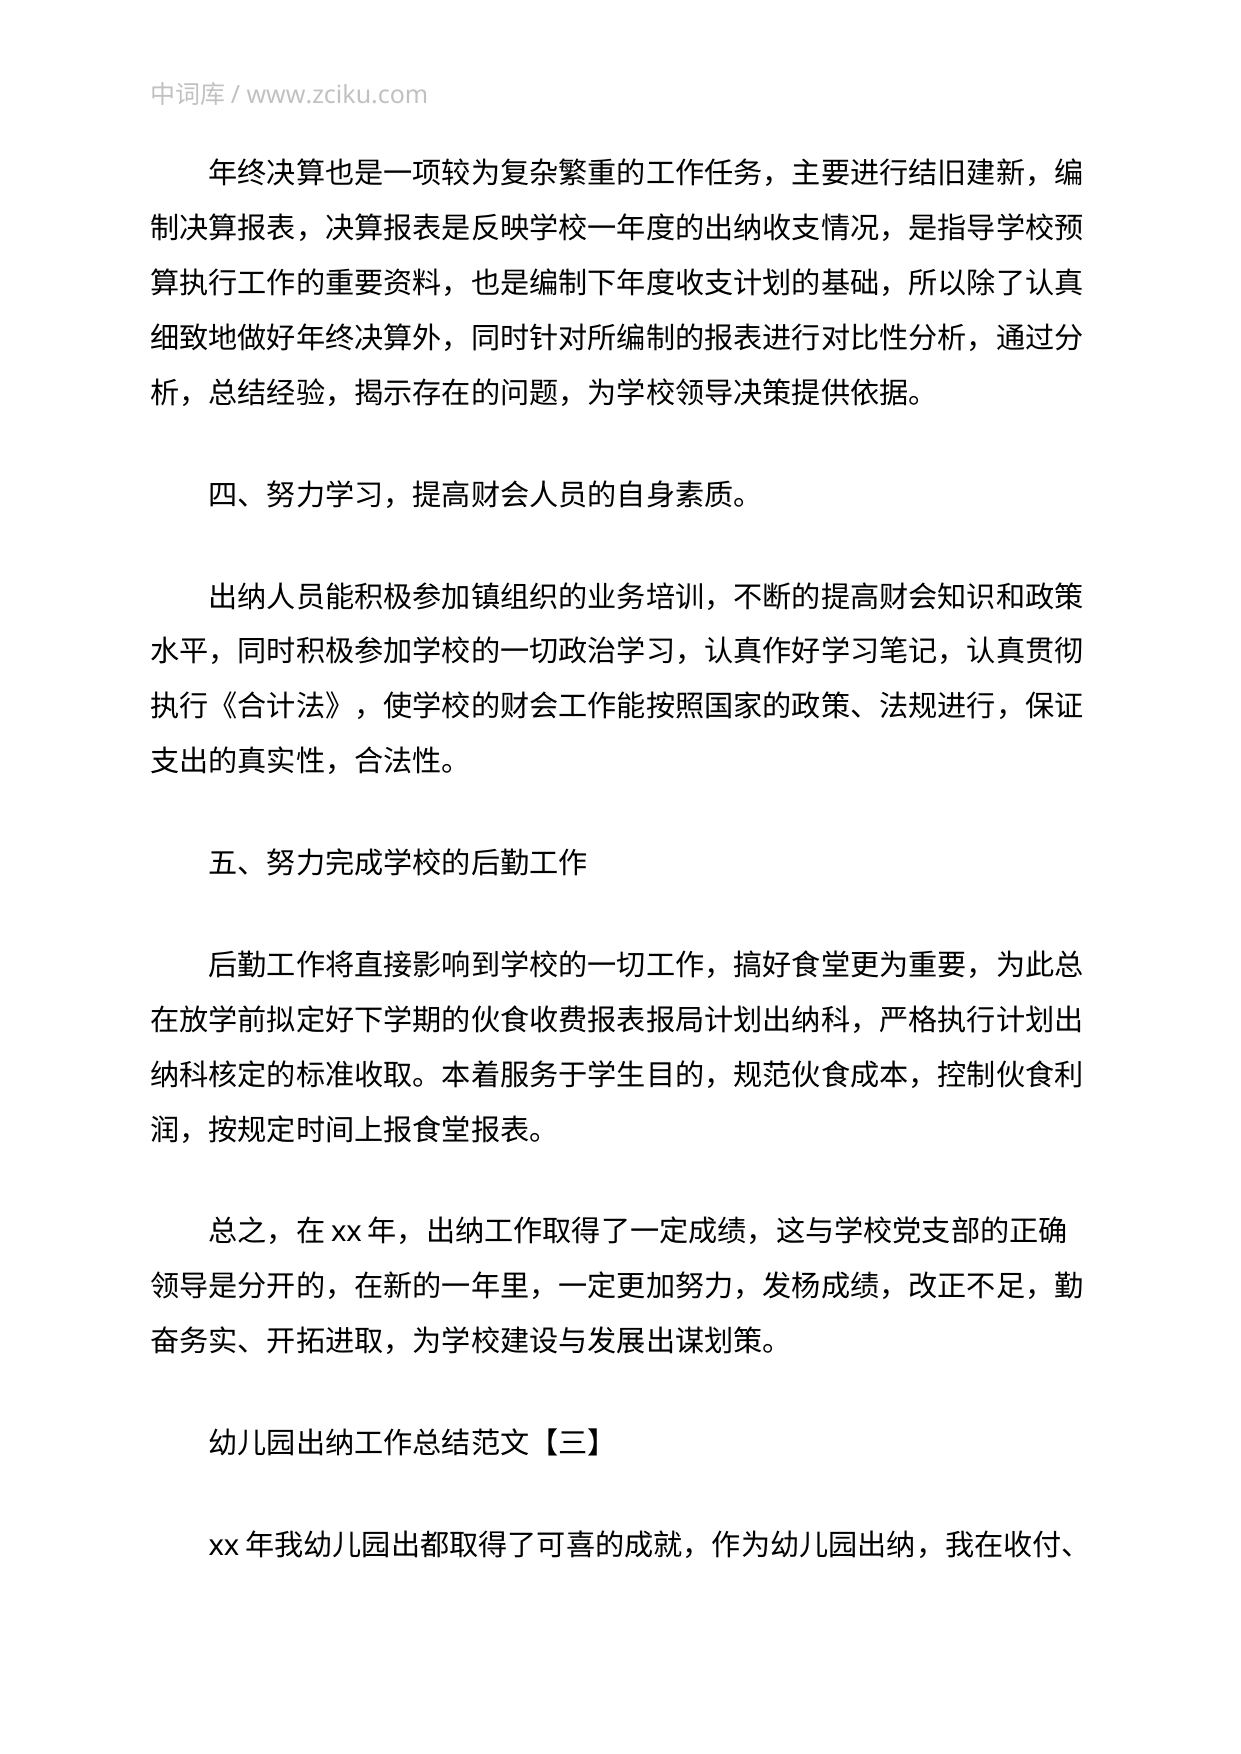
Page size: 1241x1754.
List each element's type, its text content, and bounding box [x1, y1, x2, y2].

text 后勤工作将直接影响到学校的一切工作，搞好食堂更为重要，为此总在放学前拟定好下学期的伙食收费报表报局计划出纳科，严格执行计划出纳科核定的标准收取。本着服务于学生目的，规范伙食成本，控制伙食利润，按规定时间上报食堂报表。 [150, 941, 1090, 1148]
text 五、努力完成学校的后勤工作 [150, 839, 1090, 882]
text 年终决算也是一项较为复杂繁重的工作任务，主要进行结旧建新，编制决算报表，决算报表是反映学校一年度的出纳收支情况，是指导学校预算执行工作的重要资料，也是编制下年度收支计划的基础，所以除了认真细致地做好年终决算外，同时针对所编制的报表进行对比性分析，通过分析，总结经验，揭示存在的问题，为学校领导决策提供依据。 [150, 150, 1090, 412]
text 总之，在xx年，出纳工作取得了一定成绩，这与学校党支部的正确领导是分开的，在新的一年里，一定更加努力，发杨成绩，改正不足，勤奋务实、开拓进取，为学校建设与发展出谋划策。 [150, 1208, 1090, 1360]
text 四、努力学习，提高财会人员的自身素质。 [150, 471, 1090, 514]
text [150, 1521, 1090, 1564]
text 幼儿园出纳工作总结范文【三】 [150, 1419, 1090, 1462]
text 出纳人员能积极参加镇组织的业务培训，不断的提高财会知识和政策水平，同时积极参加学校的一切政治学习，认真作好学习笔记，认真贯彻执行《合计法》，使学校的财会工作能按照国家的政策、法规进行，保证支出的真实性，合法性。 [150, 573, 1090, 780]
